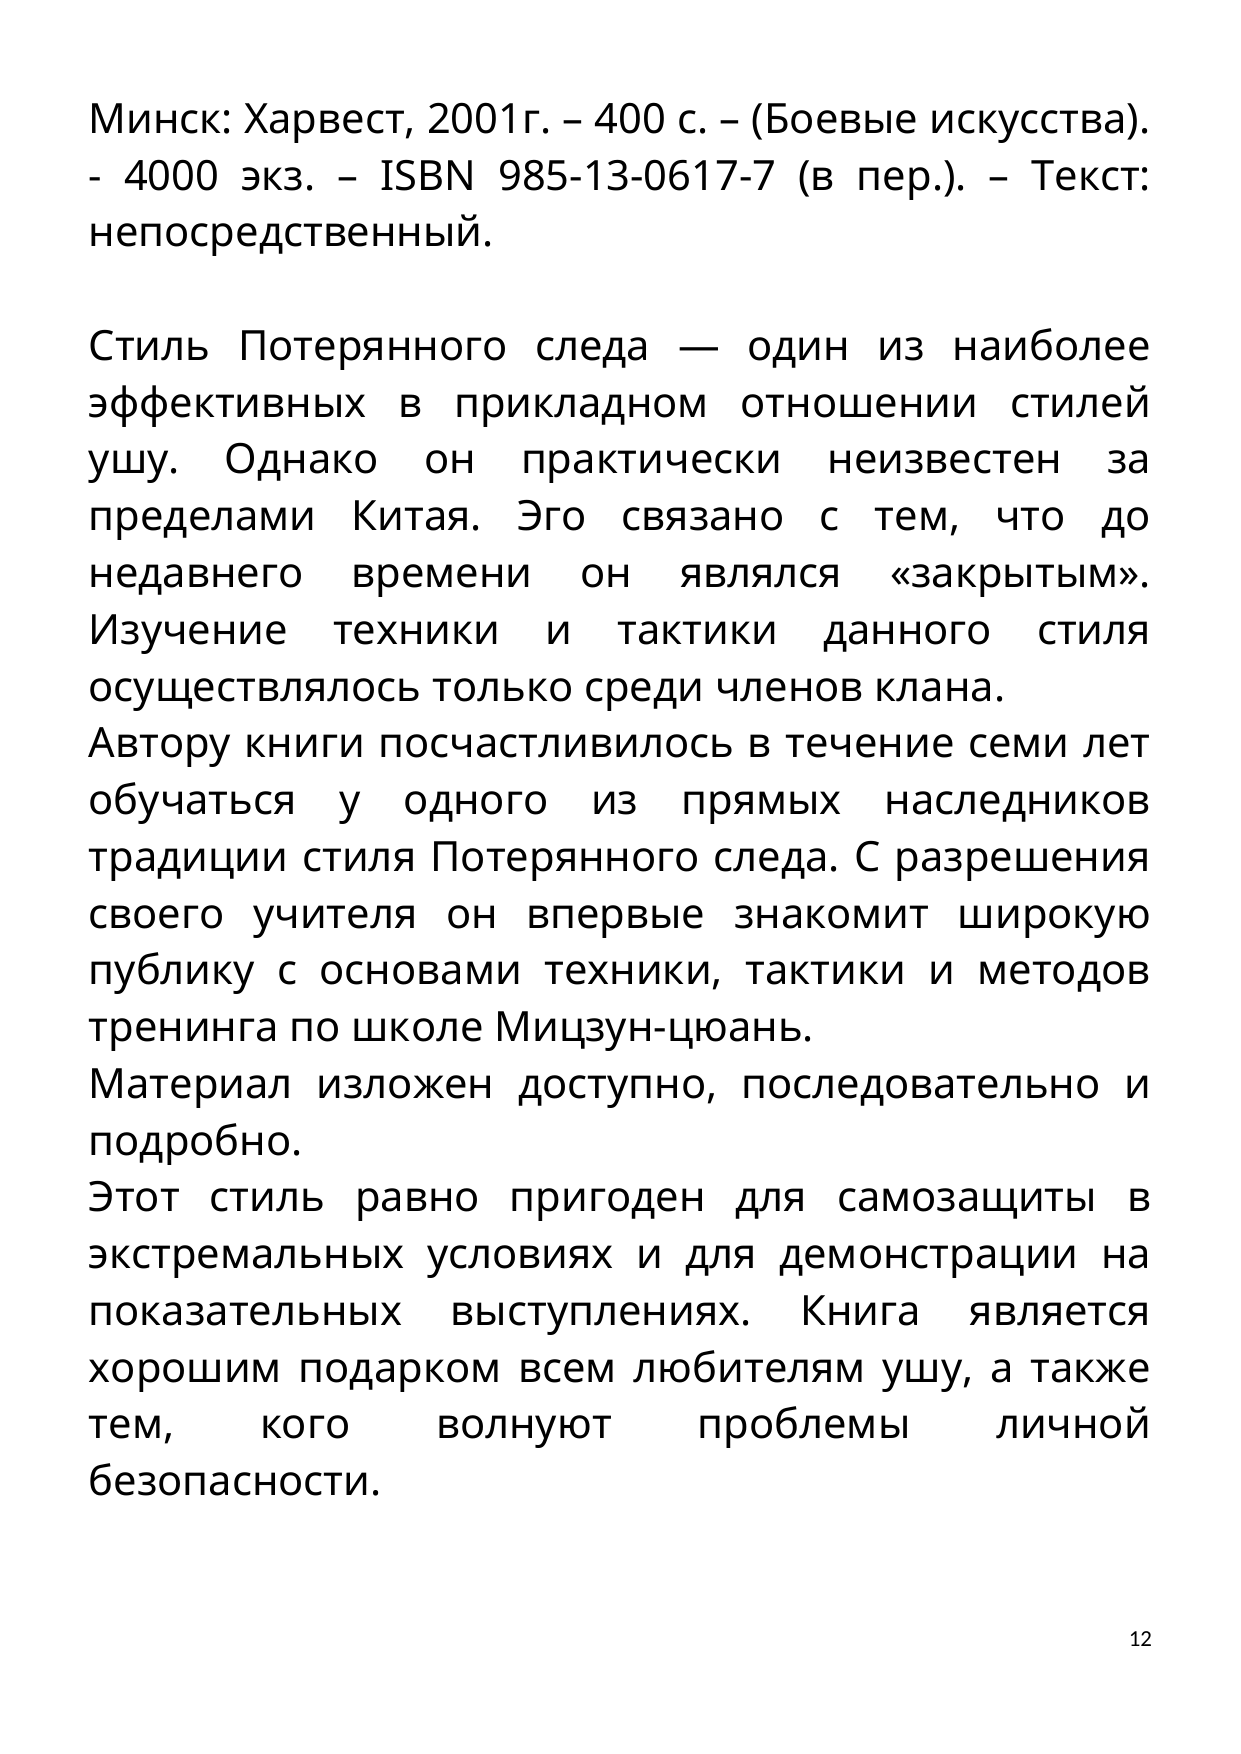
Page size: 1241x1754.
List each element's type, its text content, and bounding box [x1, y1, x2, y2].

text Материал изложен доступно, последовательно и подробно. [88, 1054, 1152, 1167]
text Этот стиль равно пригоден для самозащиты в экстремальных условиях и для демонстрации на показательных выступлениях. Книга является хорошим подарком всем любителям ушу, а также тем, кого волнуют проблемы личной безопасности. [88, 1167, 1152, 1508]
text Стиль Потерянного следа — один из наиболее эффективных в прикладном отношении стилей ушу. Однако он практически неизвестен за пределами Китая. Эго связано с тем, что до недавнего времени он являлся «закрытым». Изучение техники и тактики данного стиля осуществлялось только среди членов клана. [88, 316, 1152, 713]
text Автору книги посчастливилось в течение семи лет обучаться у одного из прямых наследников традиции стиля Потерянного следа. С разрешения своего учителя он впервые знакомит широкую публику с основами техники, тактики и методов тренинга по школе Мицзун-цюань. [88, 713, 1152, 1054]
